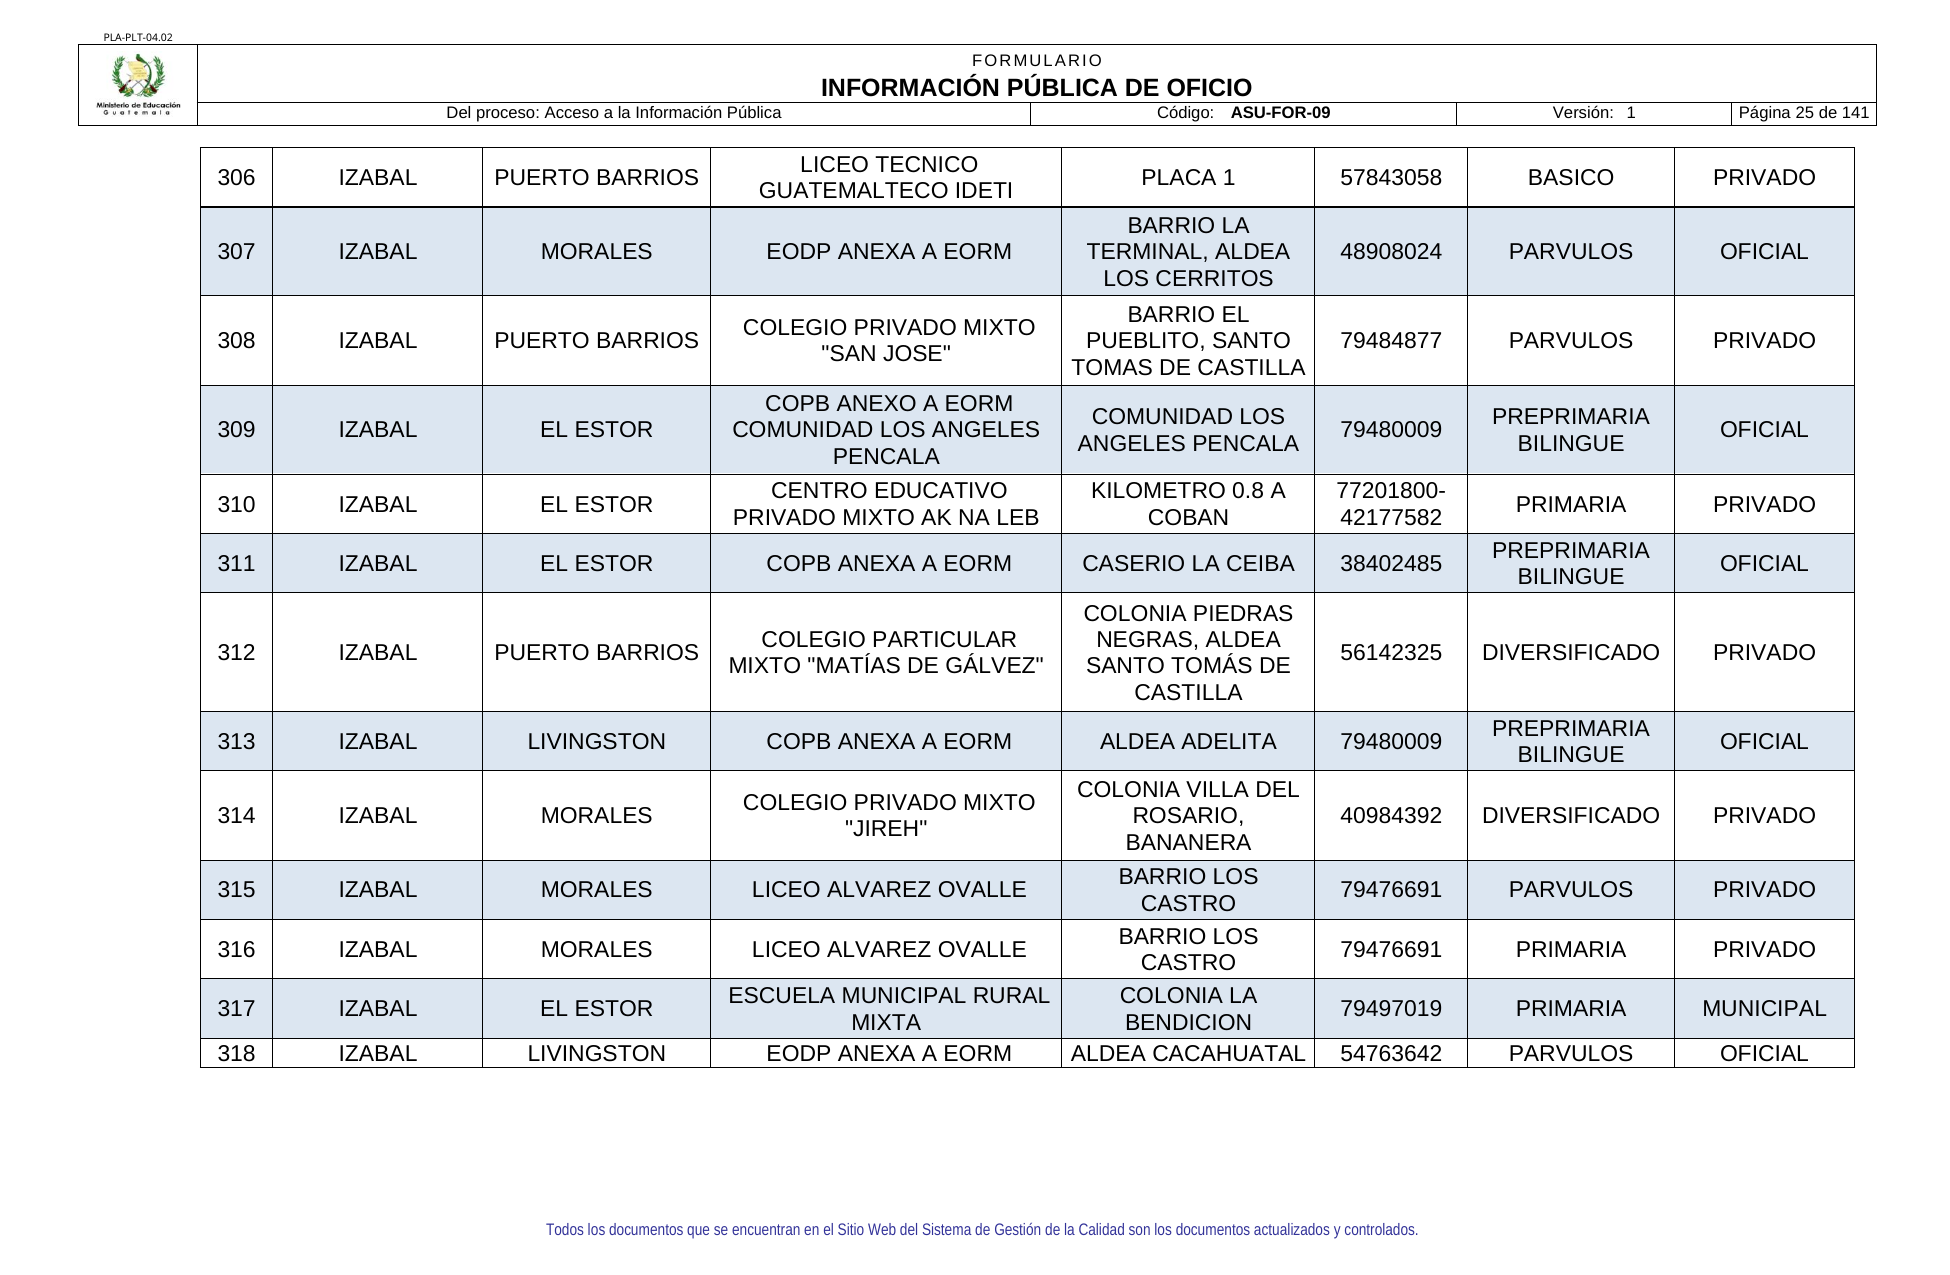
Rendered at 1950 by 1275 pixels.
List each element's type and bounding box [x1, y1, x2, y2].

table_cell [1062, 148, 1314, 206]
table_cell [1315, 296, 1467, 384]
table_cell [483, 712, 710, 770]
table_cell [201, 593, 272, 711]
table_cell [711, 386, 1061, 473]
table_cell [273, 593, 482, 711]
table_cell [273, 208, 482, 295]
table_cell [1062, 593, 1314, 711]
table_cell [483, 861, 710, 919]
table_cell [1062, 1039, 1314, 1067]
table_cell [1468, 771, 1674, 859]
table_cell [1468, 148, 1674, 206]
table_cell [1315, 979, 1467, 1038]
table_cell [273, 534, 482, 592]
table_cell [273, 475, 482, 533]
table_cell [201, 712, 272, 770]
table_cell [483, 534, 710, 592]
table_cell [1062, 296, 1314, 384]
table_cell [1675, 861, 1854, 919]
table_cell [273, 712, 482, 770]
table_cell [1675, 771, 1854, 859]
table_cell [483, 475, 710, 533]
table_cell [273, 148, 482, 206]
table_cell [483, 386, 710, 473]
picture [95, 51, 181, 117]
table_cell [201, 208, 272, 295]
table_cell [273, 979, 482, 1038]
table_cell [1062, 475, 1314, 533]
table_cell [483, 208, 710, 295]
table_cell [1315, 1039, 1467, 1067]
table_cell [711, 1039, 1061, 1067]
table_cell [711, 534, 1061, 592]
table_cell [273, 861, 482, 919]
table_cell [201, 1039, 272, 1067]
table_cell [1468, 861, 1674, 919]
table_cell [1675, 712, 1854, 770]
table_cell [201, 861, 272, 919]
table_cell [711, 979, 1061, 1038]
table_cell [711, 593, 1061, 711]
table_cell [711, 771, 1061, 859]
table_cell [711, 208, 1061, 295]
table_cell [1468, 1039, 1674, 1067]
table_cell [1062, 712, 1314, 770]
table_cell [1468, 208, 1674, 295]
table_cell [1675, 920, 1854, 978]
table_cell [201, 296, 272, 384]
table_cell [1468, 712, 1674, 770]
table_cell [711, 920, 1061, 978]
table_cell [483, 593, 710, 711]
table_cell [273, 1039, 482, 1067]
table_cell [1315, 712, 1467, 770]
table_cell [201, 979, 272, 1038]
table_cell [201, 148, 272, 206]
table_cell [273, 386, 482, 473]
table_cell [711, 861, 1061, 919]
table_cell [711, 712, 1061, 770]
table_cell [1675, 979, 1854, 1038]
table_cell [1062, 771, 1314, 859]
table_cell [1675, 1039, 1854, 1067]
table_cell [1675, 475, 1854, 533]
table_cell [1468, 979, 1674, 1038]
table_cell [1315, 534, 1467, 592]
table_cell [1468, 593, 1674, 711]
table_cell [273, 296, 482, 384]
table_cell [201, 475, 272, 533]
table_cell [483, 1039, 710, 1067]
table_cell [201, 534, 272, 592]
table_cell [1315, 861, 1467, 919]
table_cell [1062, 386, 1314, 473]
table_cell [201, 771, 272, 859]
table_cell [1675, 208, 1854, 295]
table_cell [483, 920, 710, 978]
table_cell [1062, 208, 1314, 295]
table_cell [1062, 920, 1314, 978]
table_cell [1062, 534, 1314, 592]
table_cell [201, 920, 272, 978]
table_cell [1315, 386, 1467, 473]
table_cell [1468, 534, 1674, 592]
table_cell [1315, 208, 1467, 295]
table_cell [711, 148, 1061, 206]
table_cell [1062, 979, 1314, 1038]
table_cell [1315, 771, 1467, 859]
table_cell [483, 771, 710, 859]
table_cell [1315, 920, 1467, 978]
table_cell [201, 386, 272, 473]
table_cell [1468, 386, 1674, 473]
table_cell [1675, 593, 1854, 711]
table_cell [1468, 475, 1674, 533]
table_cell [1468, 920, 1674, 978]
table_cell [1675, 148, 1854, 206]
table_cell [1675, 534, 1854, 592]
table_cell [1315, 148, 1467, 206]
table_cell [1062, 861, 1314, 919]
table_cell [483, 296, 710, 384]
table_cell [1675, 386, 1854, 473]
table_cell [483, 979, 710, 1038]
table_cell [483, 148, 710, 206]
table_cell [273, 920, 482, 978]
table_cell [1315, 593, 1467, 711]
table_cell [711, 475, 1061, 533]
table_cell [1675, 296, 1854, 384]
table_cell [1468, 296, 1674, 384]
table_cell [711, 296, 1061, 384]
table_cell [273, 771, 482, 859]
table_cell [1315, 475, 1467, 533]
